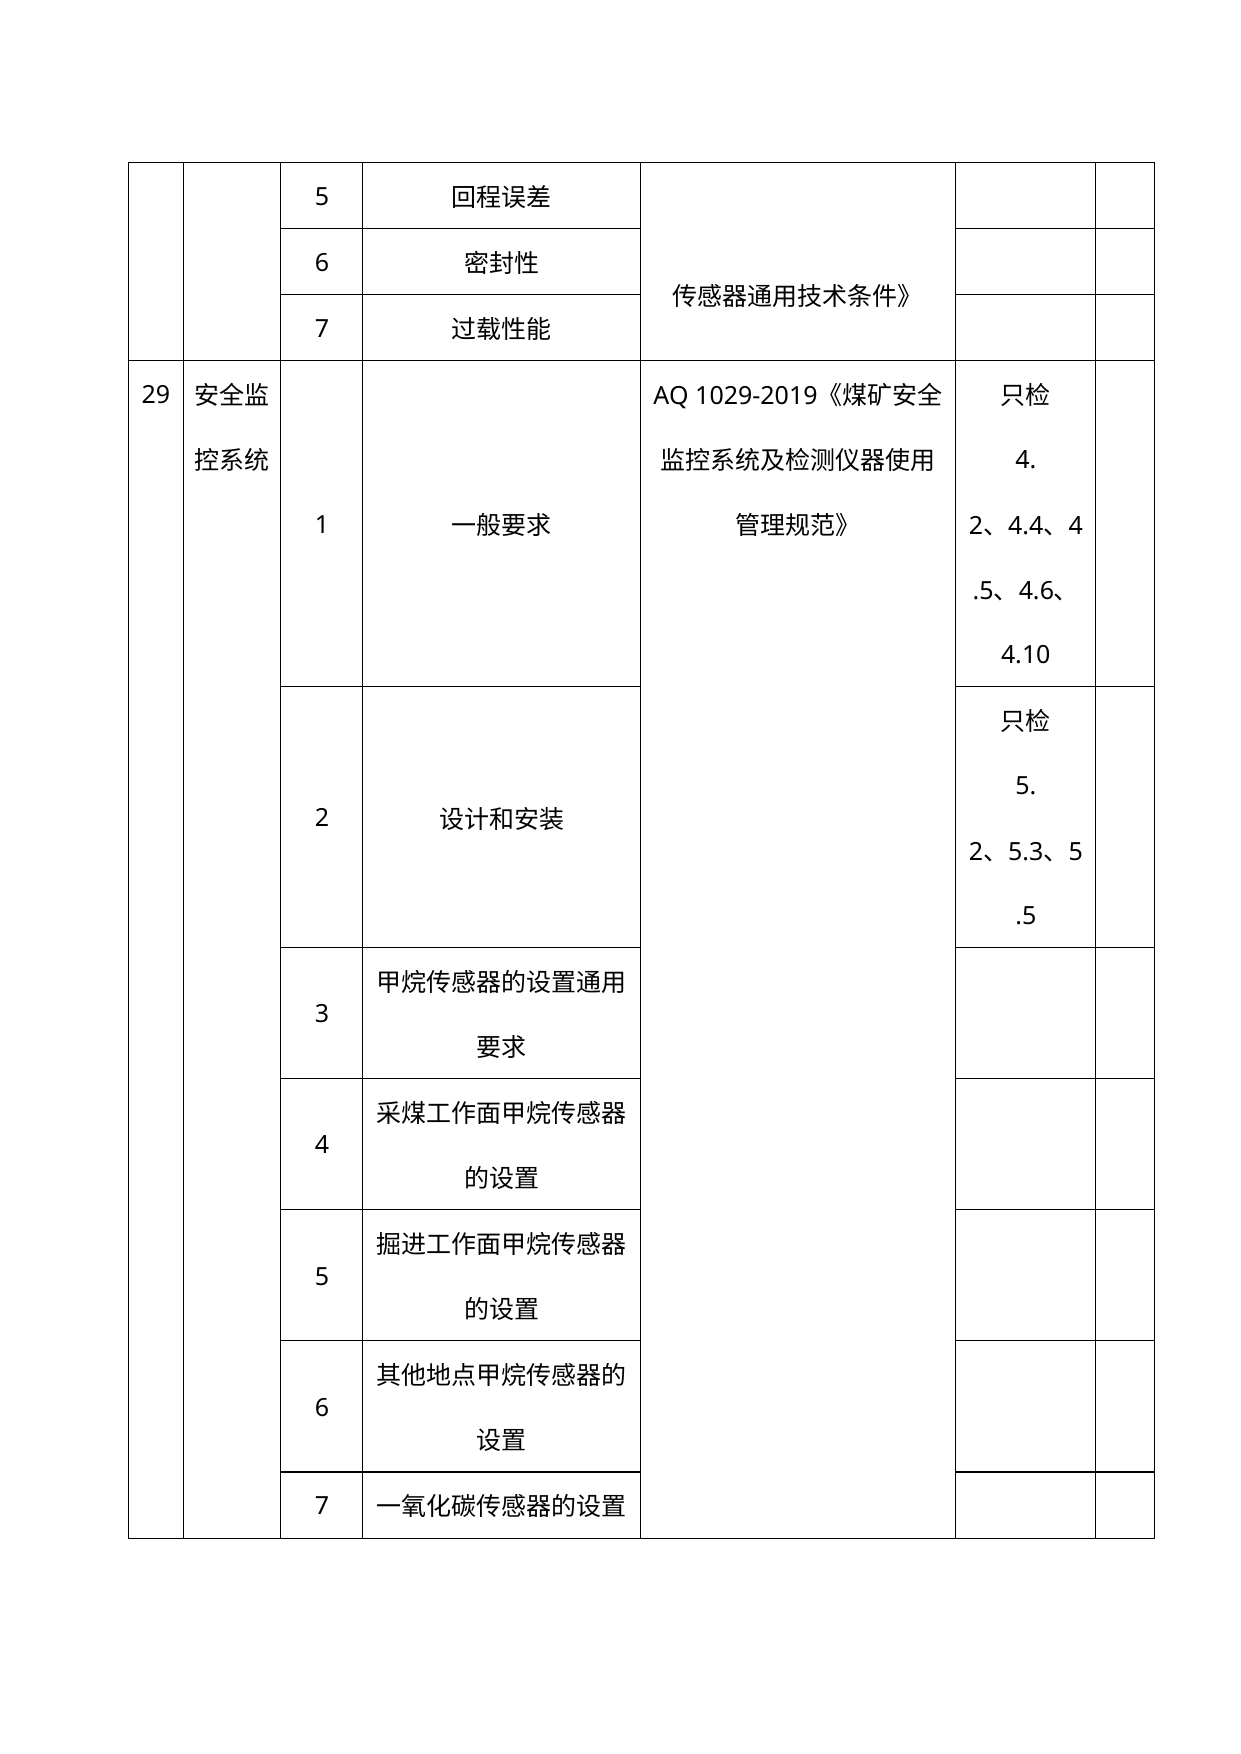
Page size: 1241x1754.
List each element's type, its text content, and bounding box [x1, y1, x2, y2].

table_cell 7 [281, 1473, 362, 1537]
table_cell 7 [281, 295, 362, 360]
table_cell [1096, 1473, 1154, 1537]
table_cell [956, 948, 1095, 1078]
table_cell 1 [281, 361, 362, 686]
table_cell 一般要求 [363, 361, 640, 686]
table_cell 只检5.2、5.3、5.5 [956, 687, 1095, 947]
table_cell 6 [281, 1341, 362, 1471]
table_cell 2 [281, 687, 362, 947]
table_cell [956, 295, 1095, 360]
table_cell [956, 1079, 1095, 1209]
table_cell 5 [281, 163, 362, 228]
table_cell 密封性 [363, 229, 640, 294]
table_cell 掘进工作面甲烷传感器的设置 [363, 1210, 640, 1340]
table_cell 29 [129, 361, 183, 1537]
table_cell [1096, 1210, 1154, 1340]
table_cell 过载性能 [363, 295, 640, 360]
table_cell 一氧化碳传感器的设置 [363, 1473, 640, 1537]
table_cell 安全监控系统 [184, 361, 280, 1537]
table_cell 其他地点甲烷传感器的设置 [363, 1341, 640, 1471]
table_cell [1096, 948, 1154, 1078]
table_cell 6 [281, 229, 362, 294]
table_cell [956, 1341, 1095, 1471]
table_cell [956, 229, 1095, 294]
table_cell [956, 1210, 1095, 1340]
table_cell AQ 1029-2019《煤矿安全监控系统及检测仪器使用管理规范》 AQ 1029-2019《煤矿安全监控系统及检测仪器使用管理规范》 [641, 361, 955, 1537]
table_cell 回程误差 [363, 163, 640, 228]
table_cell 5 [281, 1210, 362, 1340]
table_cell 3 [281, 948, 362, 1078]
table_cell [1096, 1341, 1154, 1471]
table_cell [956, 1473, 1095, 1537]
table_cell 甲烷传感器的设置通用要求 [363, 948, 640, 1078]
table_cell [1096, 361, 1154, 686]
table_cell [956, 163, 1095, 228]
table_cell [1096, 295, 1154, 360]
table_cell [1096, 163, 1154, 228]
table_cell 采煤工作面甲烷传感器的设置 [363, 1079, 640, 1209]
table_cell [1096, 229, 1154, 294]
table_cell 设计和安装 [363, 687, 640, 947]
table_cell [1096, 687, 1154, 947]
table_cell [1096, 1079, 1154, 1209]
table_cell 只检4.2、4.4、4.5、4.6、4.10 [956, 361, 1095, 686]
table_cell 4 [281, 1079, 362, 1209]
